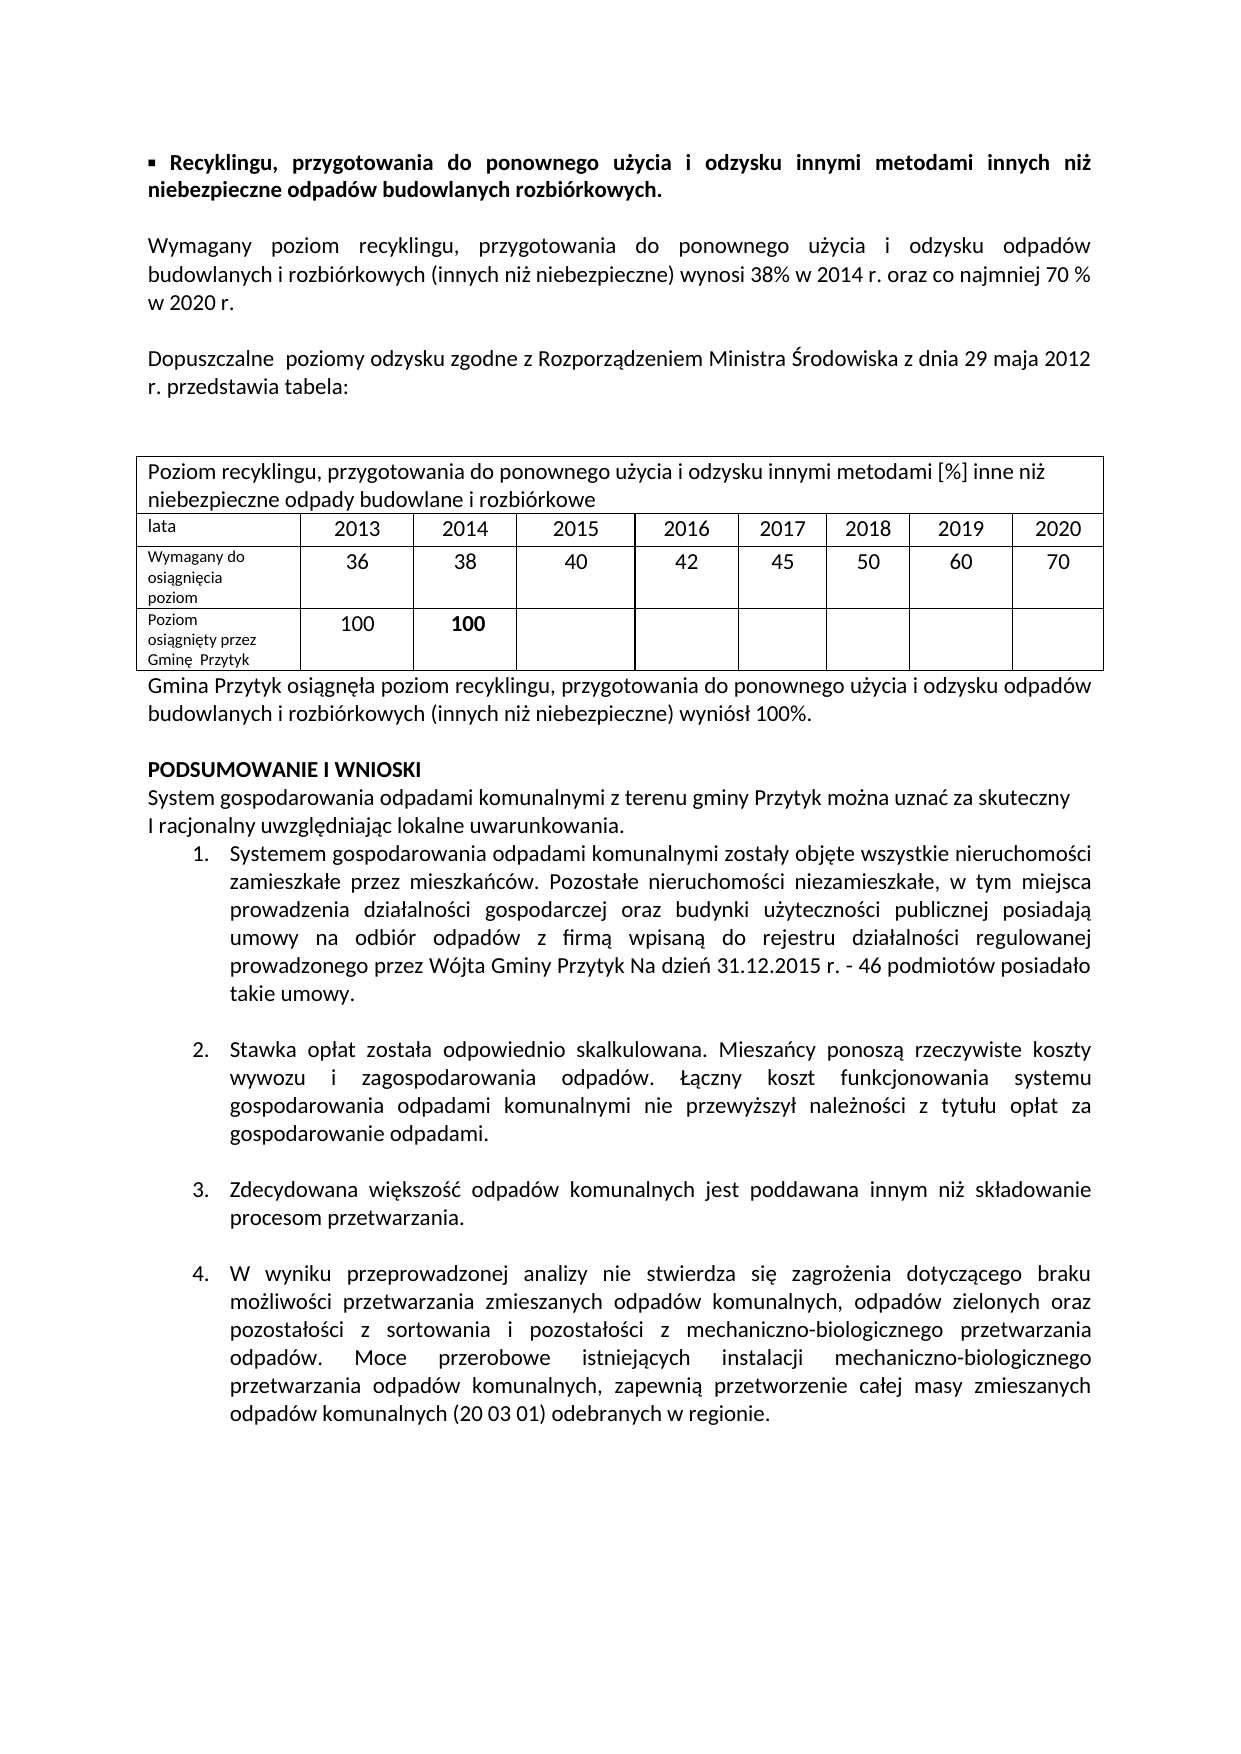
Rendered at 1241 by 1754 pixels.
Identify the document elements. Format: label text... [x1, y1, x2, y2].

table_cell [739, 609, 826, 670]
text Wymagany poziom recyklingu, przygotowania do ponownego użycia i odzysku odpadów budowlanych i rozbiórkowych (innych niż niebezpieczne) wynosi 38% w 2014 r. oraz co najmniej 70 % w 2020 r. [148, 232, 1093, 316]
table_cell 70 [1013, 547, 1103, 608]
table_cell 50 [827, 547, 909, 608]
text I racjonalny uwzględniając lokalne uwarunkowania. [148, 811, 1093, 839]
table_cell 38 [414, 547, 516, 608]
table_cell 2019 [910, 514, 1012, 546]
table_cell 36 [301, 547, 413, 608]
table_cell 100 [414, 609, 516, 670]
text System gospodarowania odpadami komunalnymi z terenu gminy Przytyk można uznać za skuteczny [148, 783, 1093, 811]
table_cell 2016 [636, 514, 738, 546]
table_cell lata [137, 514, 300, 546]
table_cell Poziom osiągnięty przez Gminę Przytyk [137, 609, 300, 670]
text Gmina Przytyk osiągnęła poziom recyklingu, przygotowania do ponownego użycia i odzysku odpadów budowlanych i rozbiórkowych (innych niż niebezpieczne) wyniósł 100%. [148, 671, 1093, 727]
table_header Poziom recyklingu, przygotowania do ponownego użycia i odzysku innymi metodami [%] inne niż niebezpieczne odpady budowlane i rozbiórkowe [137, 457, 1103, 513]
table_cell [517, 609, 634, 670]
table_cell 2020 [1013, 514, 1103, 546]
table_cell 60 [910, 547, 1012, 608]
list W wyniku przeprowadzonej analizy nie stwierdza się zagrożenia dotyczącego braku możliwości przetwarzania zmieszanych odpadów komunalnych, odpadów zielonych oraz pozostałości z sortowania i pozostałości z mechaniczno-biologicznego przetwarzania odpadów. Moce przerobowe istniejących instalacji mechaniczno-biologicznego przetwarzania odpadów komunalnych, zapewnią przetworzenie całej masy zmieszanych odpadów komunalnych (20 03 01) odebranych w regionie. [192, 1259, 1093, 1427]
list Zdecydowana większość odpadów komunalnych jest poddawana innym niż składowanie procesom przetwarzania. [192, 1175, 1093, 1231]
text ▪ Recyklingu, przygotowania do ponownego użycia i odzysku innymi metodami innych niż niebezpieczne odpadów budowlanych rozbiórkowych. [148, 148, 1093, 204]
table_cell 2018 [827, 514, 909, 546]
table_cell 2014 [414, 514, 516, 546]
table_cell 40 [517, 547, 634, 608]
table_cell [1013, 609, 1103, 670]
table_cell 2015 [517, 514, 634, 546]
table_cell 45 [739, 547, 826, 608]
list Systemem gospodarowania odpadami komunalnymi zostały objęte wszystkie nieruchomości zamieszkałe przez mieszkańców. Pozostałe nieruchomości niezamieszkałe, w tym miejsca prowadzenia działalności gospodarczej oraz budynki użyteczności publicznej posiadają umowy na odbiór odpadów z firmą wpisaną do rejestru działalności regulowanej prowadzonego przez Wójta Gminy Przytyk Na dzień 31.12.2015 r. - 46 podmiotów posiadało takie umowy. [192, 839, 1093, 1007]
list Stawka opłat została odpowiednio skalkulowana. Mieszańcy ponoszą rzeczywiste koszty wywozu i zagospodarowania odpadów. Łączny koszt funkcjonowania systemu gospodarowania odpadami komunalnymi nie przewyższył należności z tytułu opłat za gospodarowanie odpadami. [192, 1035, 1093, 1147]
table_cell [910, 609, 1012, 670]
table_cell 2013 [301, 514, 413, 546]
table_cell 42 [636, 547, 738, 608]
text PODSUMOWANIE I WNIOSKI [148, 755, 1093, 783]
table_cell Wymagany do osiągnięcia poziom [137, 547, 300, 608]
table_cell [827, 609, 909, 670]
table_cell 100 [301, 609, 413, 670]
text Dopuszczalne poziomy odzysku zgodne z Rozporządzeniem Ministra Środowiska z dnia 29 maja 2012 r. przedstawia tabela: [148, 344, 1093, 400]
table_cell [636, 609, 738, 670]
table_cell 2017 [739, 514, 826, 546]
